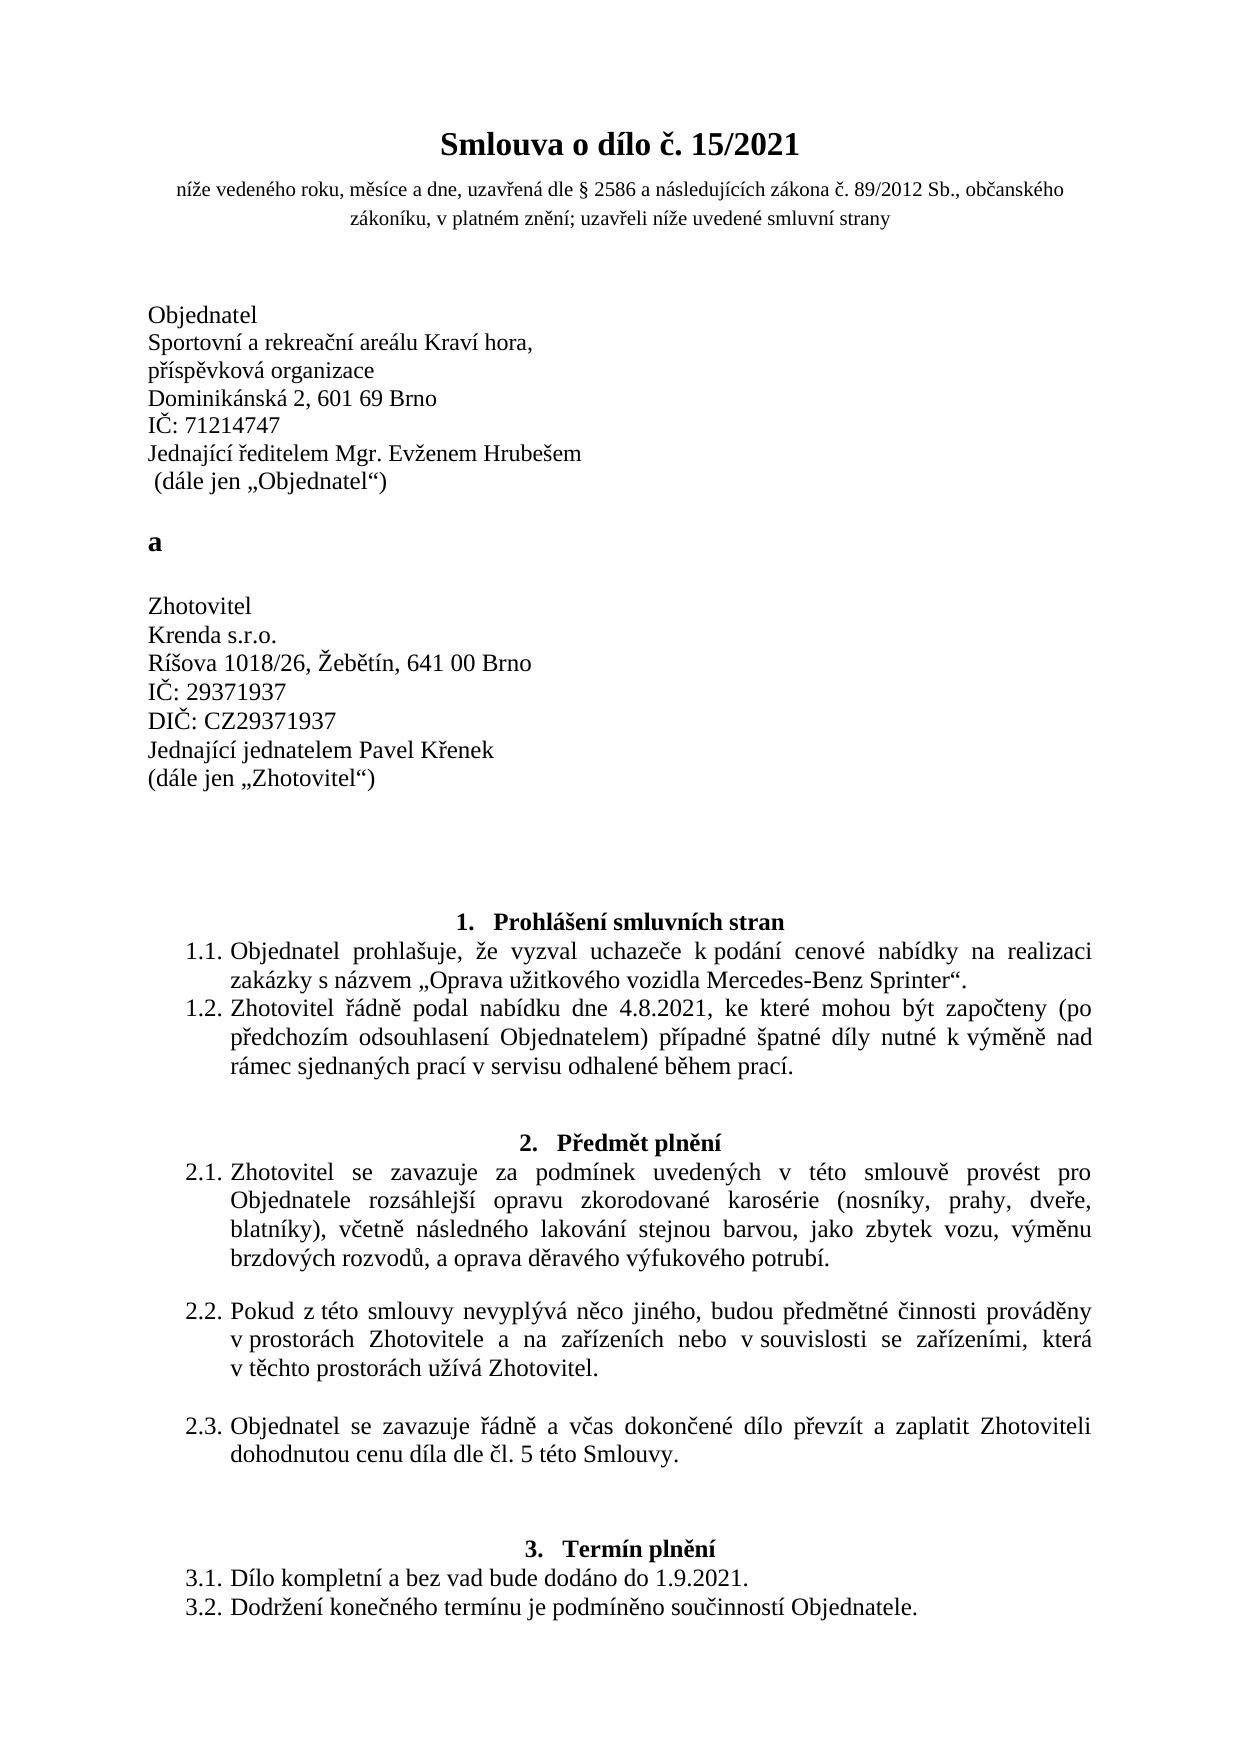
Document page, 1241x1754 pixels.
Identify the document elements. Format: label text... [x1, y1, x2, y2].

text IČ: 71214747 [148, 411, 1092, 439]
text Objednatel [148, 300, 1092, 328]
subtitle Předmět plnění [148, 1128, 1092, 1157]
list Dodržení konečného termínu je podmíněno součinností Objednatele. [185, 1592, 1092, 1621]
text Dominikánská 2, 601 69 Brno [148, 384, 1092, 411]
text Krenda s.r.o. [148, 620, 1092, 648]
list Pokud z této smlouvy nevyplývá něco jiného, budou předmětné činnosti prováděny v prostorách Zhotovitele a na zařízeních nebo v souvislosti se zařízeními, která v těchto prostorách užívá Zhotovitel. [185, 1296, 1092, 1382]
text příspěvková organizace [148, 356, 1092, 384]
list Termín plnění [148, 1534, 1092, 1563]
text níže vedeného roku, měsíce a dne, uzavřená dle § následujících zákona č. 89/2012 Sb., občanského zákoníku, v platném znění; uzavřeli níže uvedené smluvní strany [148, 177, 1092, 229]
text Zhotovitel [148, 591, 1092, 620]
text a [148, 524, 1092, 557]
text (dále jen „Objednatel“) [148, 466, 1092, 495]
text Jednající jednatelem Pavel Křenek [148, 735, 1092, 763]
text Ríšova 1018/26, Žebětín, 641 00 Brno [148, 648, 1092, 677]
subtitle Objednatel prohlašuje, že vyzval uchazeče k podání cenové nabídky na realizaci zakázky s názvem „Oprava užitkového vozidla Mercedes-Benz Sprinter“. [185, 936, 1092, 993]
text Sportovní a rekreační areálu Kraví hora, [148, 328, 1092, 356]
subtitle Prohlášení smluvních stran [148, 907, 1092, 936]
text Jednající ředitelem Mgr. Evženem Hrubešem [148, 439, 1092, 466]
list Dílo kompletní a bez vad bude dodáno do 1.9.2021. [185, 1563, 1092, 1592]
list Objednatel se zavazuje řádně a včas dokončené dílo převzít a zaplatit Zhotoviteli dohodnutou cenu díla dle čl. 5 této Smlouvy. [185, 1411, 1092, 1468]
list Zhotovitel se zavazuje za podmínek uvedených v této smlouvě provést pro Objednatele rozsáhlejší opravu zkorodované karosérie (nosníky, prahy, dveře, blatníky), včetně následného lakování stejnou barvou, jako zbytek vozu, výměnu brzdových rozvodů, a oprava děravého výfukového potrubí. [185, 1157, 1092, 1272]
subtitle Zhotovitel řádně podal nabídku dne 4.8.2021, ke které mohou být započteny (po předchozím odsouhlasení Objednatelem) případné špatné díly nutné k výměně nad rámec sjednaných prací v servisu odhalené během prací. [185, 993, 1092, 1080]
text IČ: 29371937 [148, 677, 1092, 706]
text (dále jen „Zhotovitel“) [148, 763, 1092, 792]
text Smlouva o dílo č. 15/2021 [148, 124, 1092, 163]
text DIČ: CZ29371937 [148, 706, 1092, 735]
